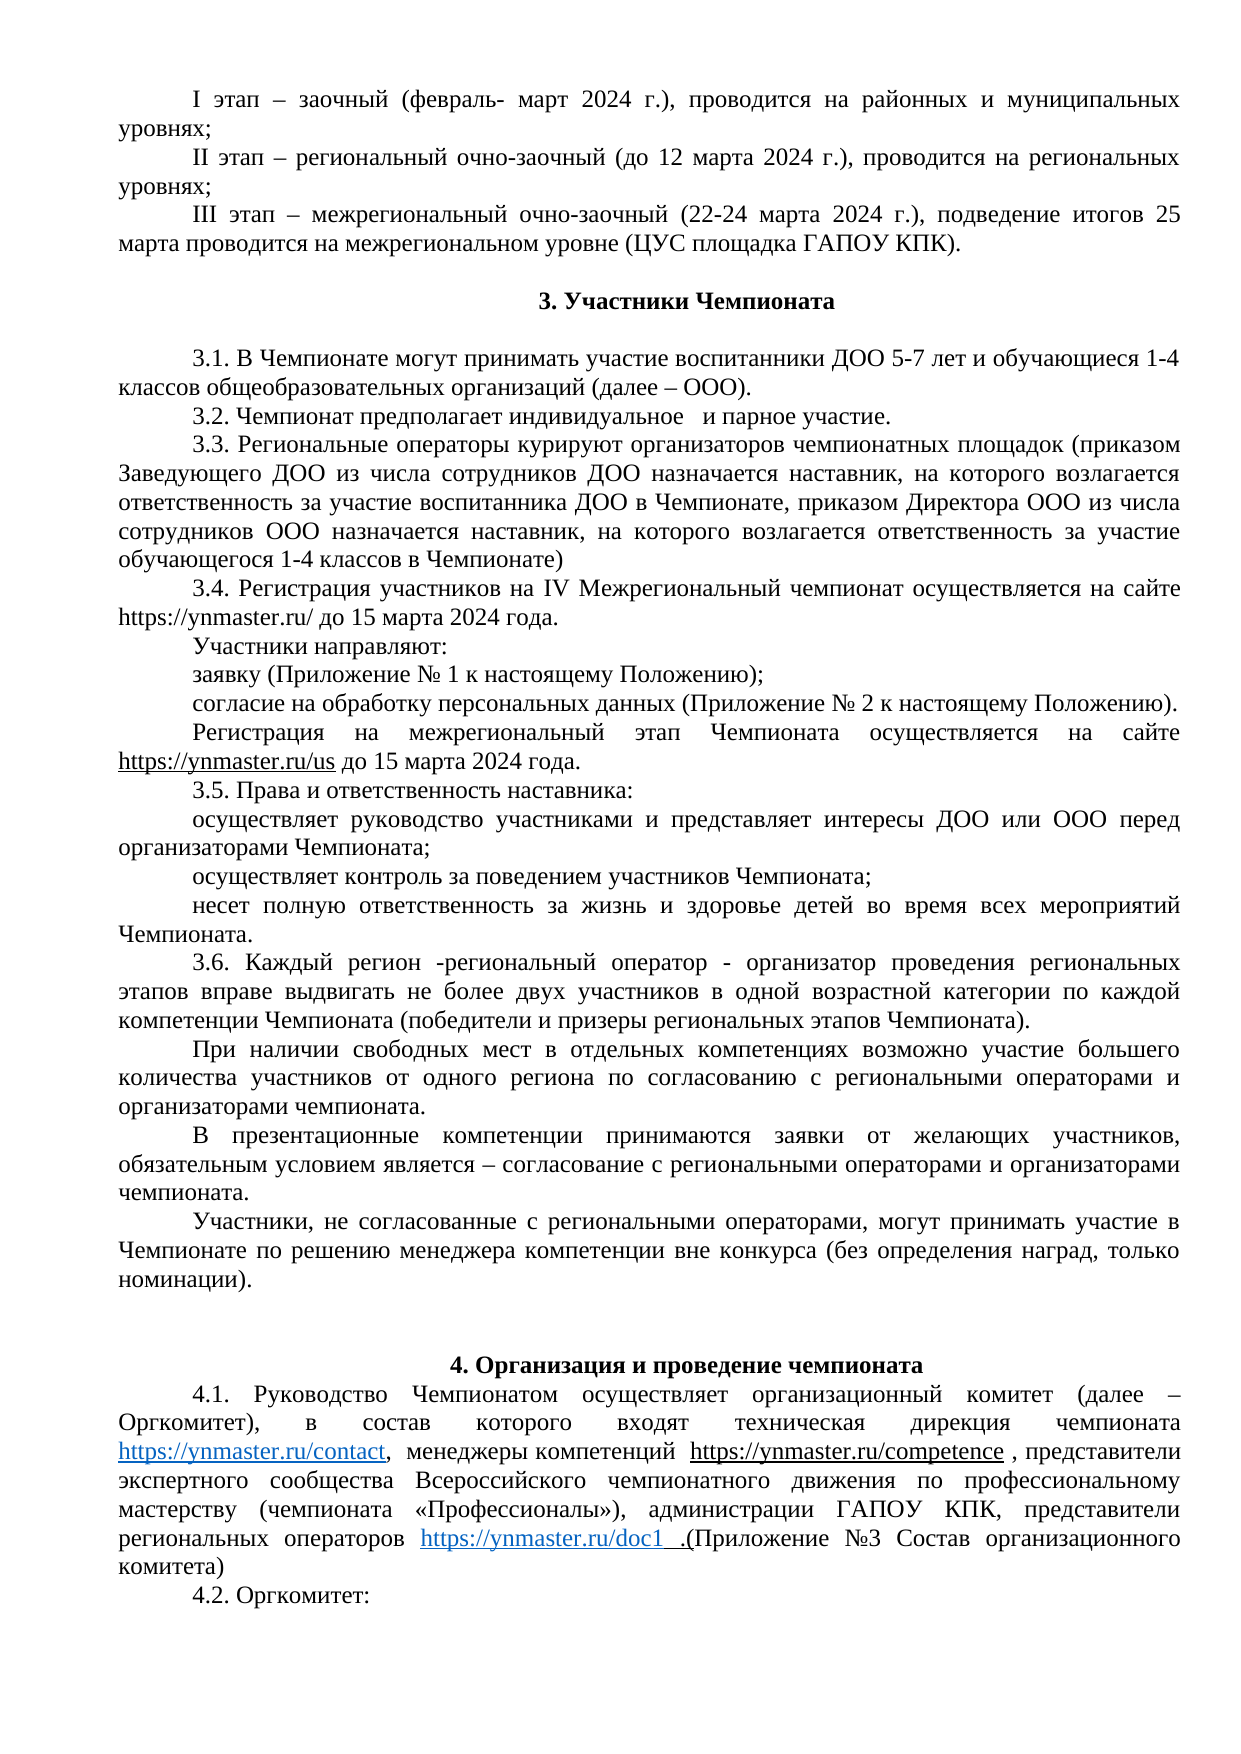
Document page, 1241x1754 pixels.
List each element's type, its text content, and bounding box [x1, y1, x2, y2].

text 3.6. Каждый регион -региональный оператор - организатор проведения региональных этапов вправе выдвигать не более двух участников в одной возрастной категории по каждой компетенции Чемпионата (победители и призеры региональных этапов Чемпионата). [118, 947, 1181, 1034]
text I этап – заочный (февраль- март 2024 г.), проводится на районных и муниципальных уровнях; [118, 84, 1181, 142]
text 4.2. Оргкомитет: [118, 1580, 1181, 1609]
text 3.3. Региональные операторы курируют организаторов чемпионатных площадок (приказом Заведующего ДОО из числа сотрудников ДОО назначается наставник, на которого возлагается ответственность за участие воспитанника ДОО в Чемпионате, приказом Директора ООО из числа сотрудников ООО назначается наставник, на которого возлагается ответственность за участие обучающегося 1-4 классов в Чемпионате) [118, 429, 1181, 573]
text осуществляет руководство участниками и представляет интересы ДОО или ООО перед организаторами Чемпионата; [118, 804, 1181, 861]
text осуществляет контроль за поведением участников Чемпионата; [118, 861, 1181, 890]
text В презентационные компетенции принимаются заявки от желающих участников, обязательным условием является – согласование с региональными операторами и организаторами чемпионата. [118, 1120, 1181, 1206]
text 4. Организация и проведение чемпионата [118, 1350, 1181, 1379]
text 3.2. Чемпионат предполагает индивидуальное и парное участие. [118, 401, 1181, 429]
text II этап – региональный очно-заочный (до 12 марта 2024 г.), проводится на региональных уровнях; [118, 142, 1181, 199]
text При наличии свободных мест в отдельных компетенциях возможно участие большего количества участников от одного региона по согласованию с региональными операторами и организаторами чемпионата. [118, 1034, 1181, 1120]
text 4.1. Руководство Чемпионатом осуществляет организационный комитет (далее – Оргкомитет), в состав которого входят техническая дирекция чемпионата https://ynmaster.ru/contact, менеджеры компетенций https://ynmaster.ru/competence , представители экспертного сообщества Всероссийского чемпионатного движения по профессиональному мастерству (чемпионата «Профессионалы»), администрации ГАПОУ КПК, представители региональных операторов https://ynmaster.ru/doc1 .(Приложение №3 Состав организационного комитета) [118, 1379, 1181, 1580]
text 3. Участники Чемпионата [118, 286, 1181, 314]
text согласие на обработку персональных данных (Приложение № 2 к настоящему Положению). [118, 688, 1181, 717]
text Участники, не согласованные с региональными операторами, могут принимать участие в Чемпионате по решению менеджера компетенции вне конкурса (без определения наград, только номинации). [118, 1206, 1181, 1292]
text несет полную ответственность за жизнь и здоровье детей во время всех мероприятий Чемпионата. [118, 890, 1181, 947]
text 3.1. В Чемпионате могут принимать участие воспитанники ДОО 5-7 лет и обучающиеся 1-4 классов общеобразовательных организаций (далее – ООО). [118, 343, 1181, 401]
text Регистрация на межрегиональный этап Чемпионата осуществляется на сайте https://ynmaster.ru/us до 15 марта 2024 года. [118, 717, 1181, 775]
text заявку (Приложение № 1 к настоящему Положению); [118, 659, 1181, 688]
text 3.4. Регистрация участников на IV Межрегиональный чемпионат осуществляется на сайте https://ynmaster.ru/ до 15 марта 2024 года. [118, 573, 1181, 631]
text Участники направляют: [118, 631, 1181, 659]
text III этап – межрегиональный очно-заочный (22-24 марта 2024 г.), подведение итогов 25 марта проводится на межрегиональном уровне (ЦУС площадка ГАПОУ КПК). [118, 199, 1181, 257]
text 3.5. Права и ответственность наставника: [118, 775, 1181, 804]
